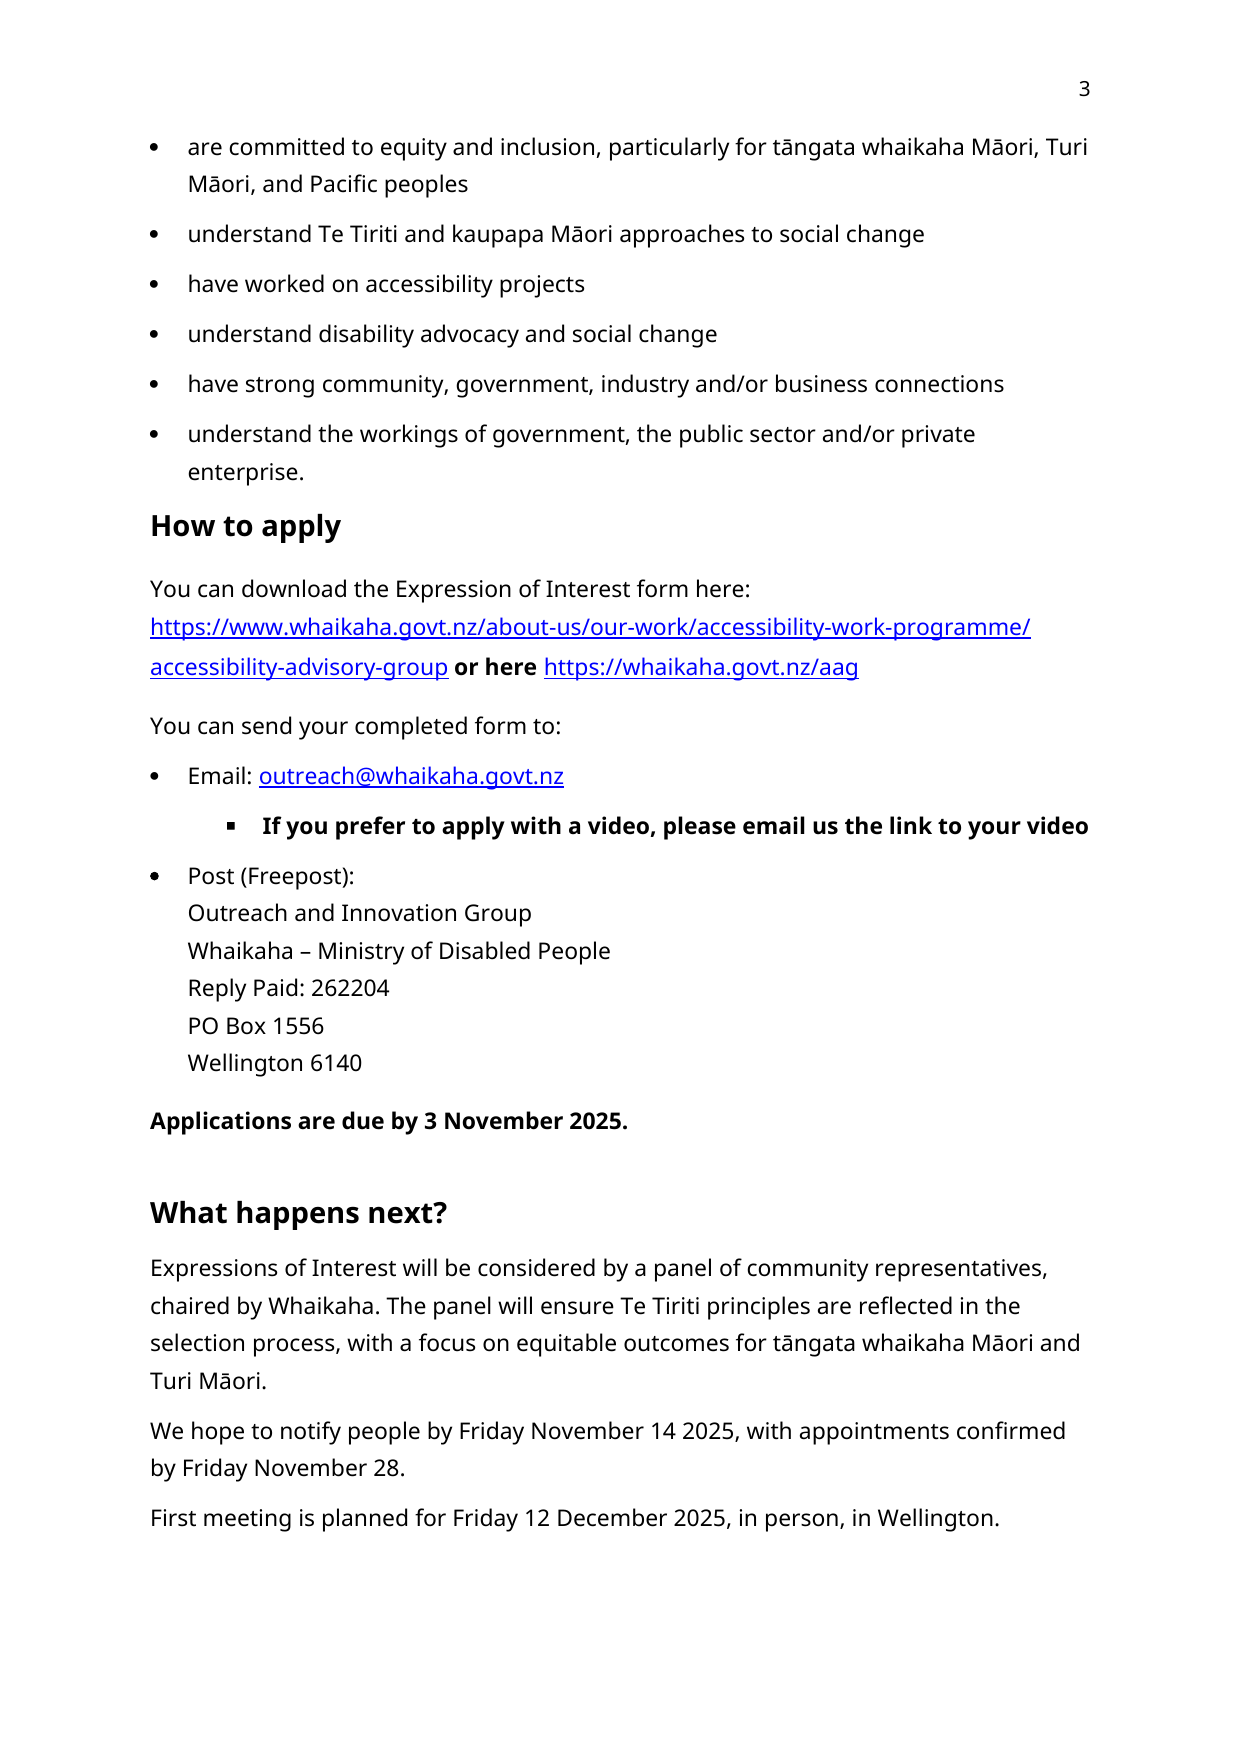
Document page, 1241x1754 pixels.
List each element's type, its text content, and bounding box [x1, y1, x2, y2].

subtitle What happens next? [150, 1192, 1090, 1232]
subtitle How to apply [150, 506, 1090, 545]
text First meeting is planned for Friday 12 December 2025, in person, in Wellington. [150, 1502, 1090, 1533]
list Email: outreach@whaikaha.govt.nz [150, 759, 1090, 791]
text Applications are due by 3 November 2025. [150, 1104, 1090, 1136]
list You can download the Expression of Interest form here: https://www.whaikaha.govt.nz/about-us/our-work/accessibility-work-programme/accessibility-advisory-group or here https://whaikaha.govt.nz/aag [150, 573, 1090, 683]
list understand the workings of government, the public sector and/or private enterprise. [150, 418, 1090, 487]
list Post (Freepost): Outreach and Innovation Group Whaikaha – Ministry of Disabled People Reply Paid: 262204 PO Box 1556 Wellington 6140 [150, 859, 1090, 1078]
text Expressions of Interest will be considered by a panel of community representatives, chaired by Whaikaha. The panel will ensure Te Tiriti principles are reflected in the selection process, with a focus on equitable outcomes for tāngata whaikaha Māori and Turi Māori. [150, 1252, 1090, 1396]
list have worked on accessibility projects [150, 268, 1090, 299]
text We hope to notify people by Friday November 14 2025, with appointments confirmed by Friday November 28. [150, 1415, 1090, 1483]
list are committed to equity and inclusion, particularly for tāngata whaikaha Māori, Turi Māori, and Pacific peoples [150, 131, 1090, 199]
list If you prefer to apply with a video, please email us the link to your video [225, 809, 1090, 841]
list understand disability advocacy and social change [150, 318, 1090, 349]
text You can send your completed form to: [150, 709, 1090, 741]
list understand Te Tiriti and kaupapa Māori approaches to social change [150, 218, 1090, 249]
list have strong community, government, industry and/or business connections [150, 368, 1090, 399]
